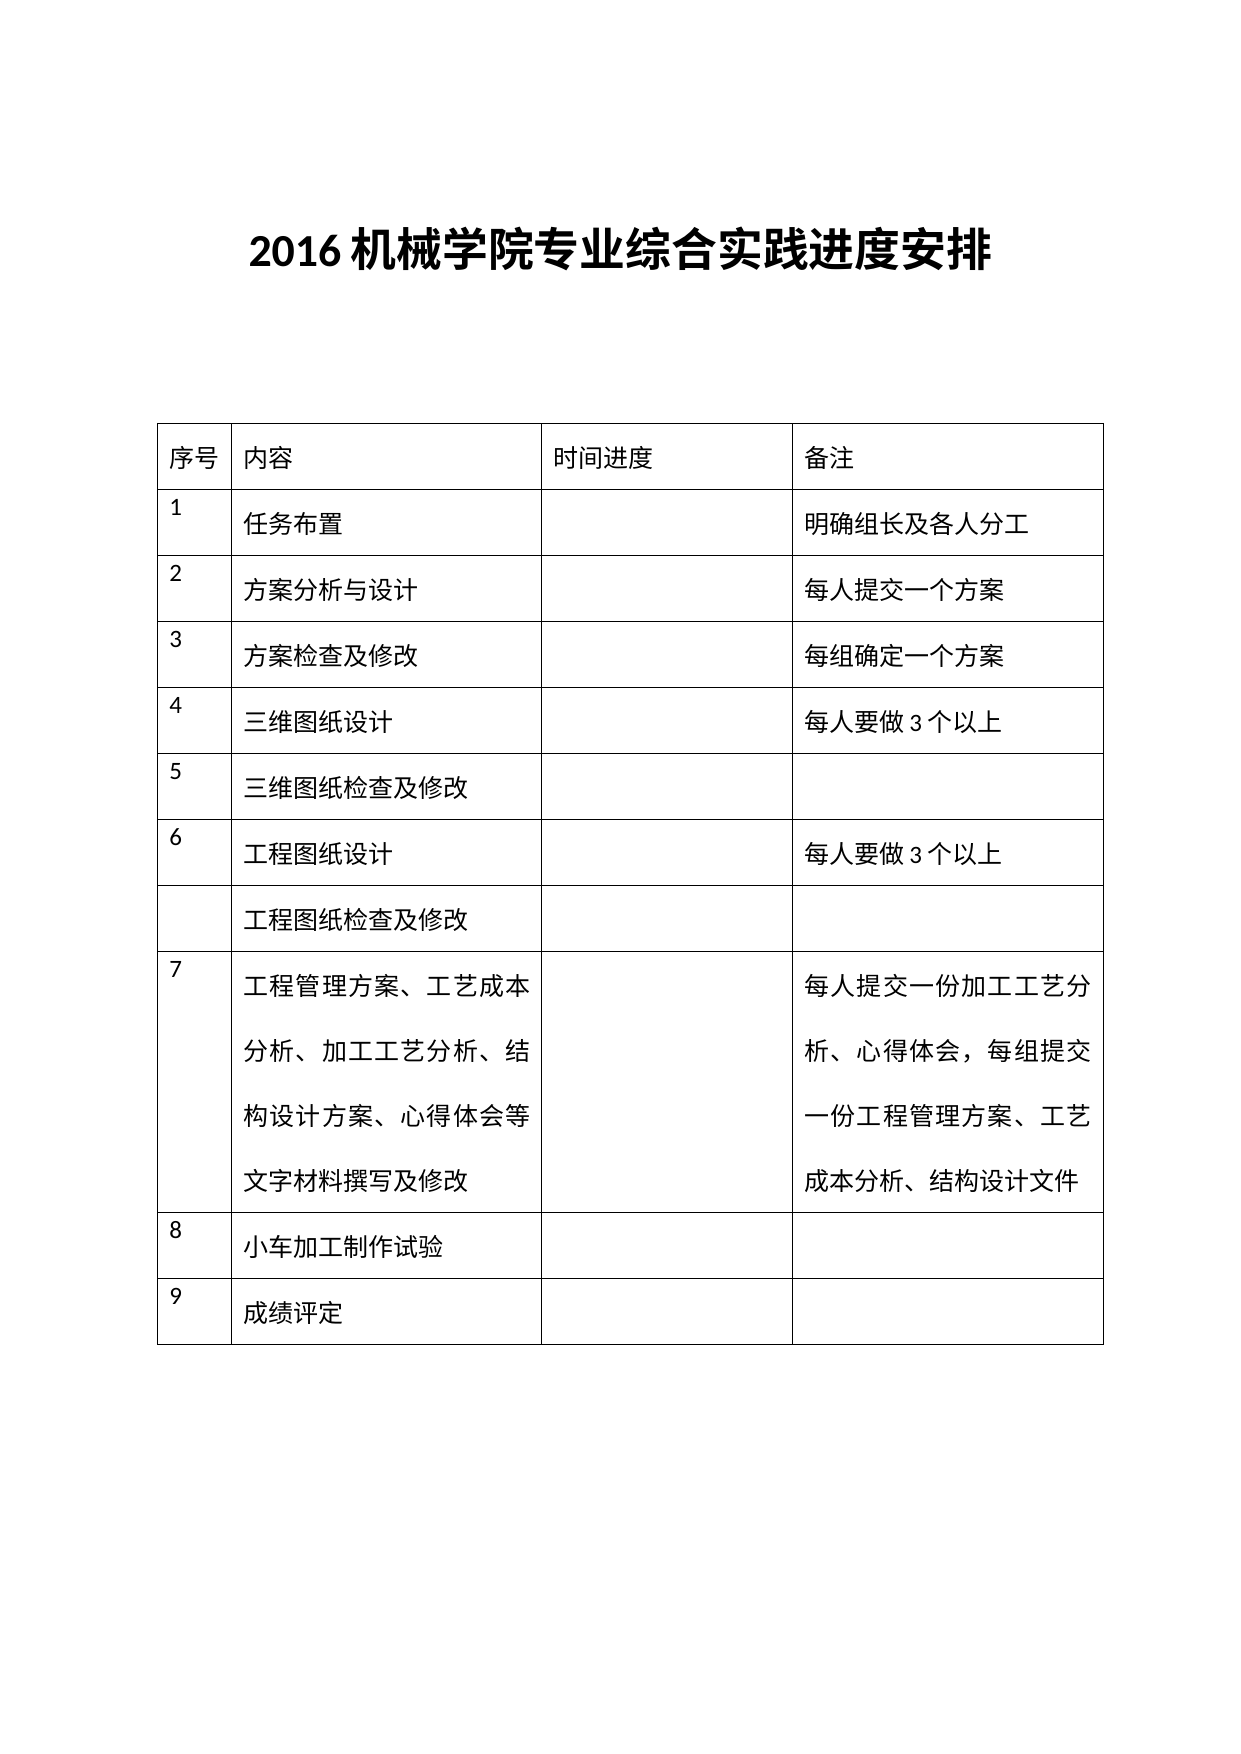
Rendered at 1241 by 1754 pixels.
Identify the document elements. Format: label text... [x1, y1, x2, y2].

table_cell [158, 886, 231, 951]
table_cell [542, 1279, 792, 1344]
table_cell 1 [158, 490, 231, 555]
table_cell 8 [158, 1213, 231, 1278]
table_cell [542, 886, 792, 951]
table_cell [793, 1213, 1103, 1278]
table_cell 7 [158, 952, 231, 1212]
table_cell 三维图纸设计 [232, 688, 541, 753]
table_cell 三维图纸检查及修改 [232, 754, 541, 819]
table_cell [793, 886, 1103, 951]
table_cell [793, 1279, 1103, 1344]
table_cell [542, 490, 792, 555]
table_cell 9 [158, 1279, 231, 1344]
table_cell [542, 754, 792, 819]
table_cell [542, 952, 792, 1212]
table_cell 4 [158, 688, 231, 753]
table_cell 每人提交一个方案 [793, 556, 1103, 621]
table_cell 方案检查及修改 [232, 622, 541, 687]
table_cell [542, 1213, 792, 1278]
table_header 时间进度 [542, 424, 792, 489]
table_cell 6 [158, 820, 231, 885]
table_cell [542, 688, 792, 753]
table_cell 方案分析与设计 [232, 556, 541, 621]
table_cell 每人提交一份加工工艺分析、心得体会，每组提交一份工程管理方案、工艺成本分析、结构设计文件 [793, 952, 1103, 1212]
table_cell 3 [158, 622, 231, 687]
table_cell [542, 556, 792, 621]
table_cell 任务布置 [232, 490, 541, 555]
table_cell 每人要做3个以上 [793, 688, 1103, 753]
subtitle 2016机械学院专业综合实践进度安排 [187, 197, 1053, 295]
table_cell 每组确定一个方案 [793, 622, 1103, 687]
table_cell [793, 754, 1103, 819]
table_cell [542, 622, 792, 687]
table_cell 明确组长及各人分工 [793, 490, 1103, 555]
table_cell [542, 820, 792, 885]
table_cell 工程图纸检查及修改 [232, 886, 541, 951]
table_cell 2 [158, 556, 231, 621]
table_cell 工程管理方案、工艺成本分析、加工工艺分析、结构设计方案、心得体会等文字材料撰写及修改 [232, 952, 541, 1212]
table_cell 小车加工制作试验 [232, 1213, 541, 1278]
table_cell 5 [158, 754, 231, 819]
table_header 序号 [158, 424, 231, 489]
table_header 内容 [232, 424, 541, 489]
table_header 备注 [793, 424, 1103, 489]
table_cell 每人要做3个以上 [793, 820, 1103, 885]
table_cell 工程图纸设计 [232, 820, 541, 885]
table_cell 成绩评定 [232, 1279, 541, 1344]
